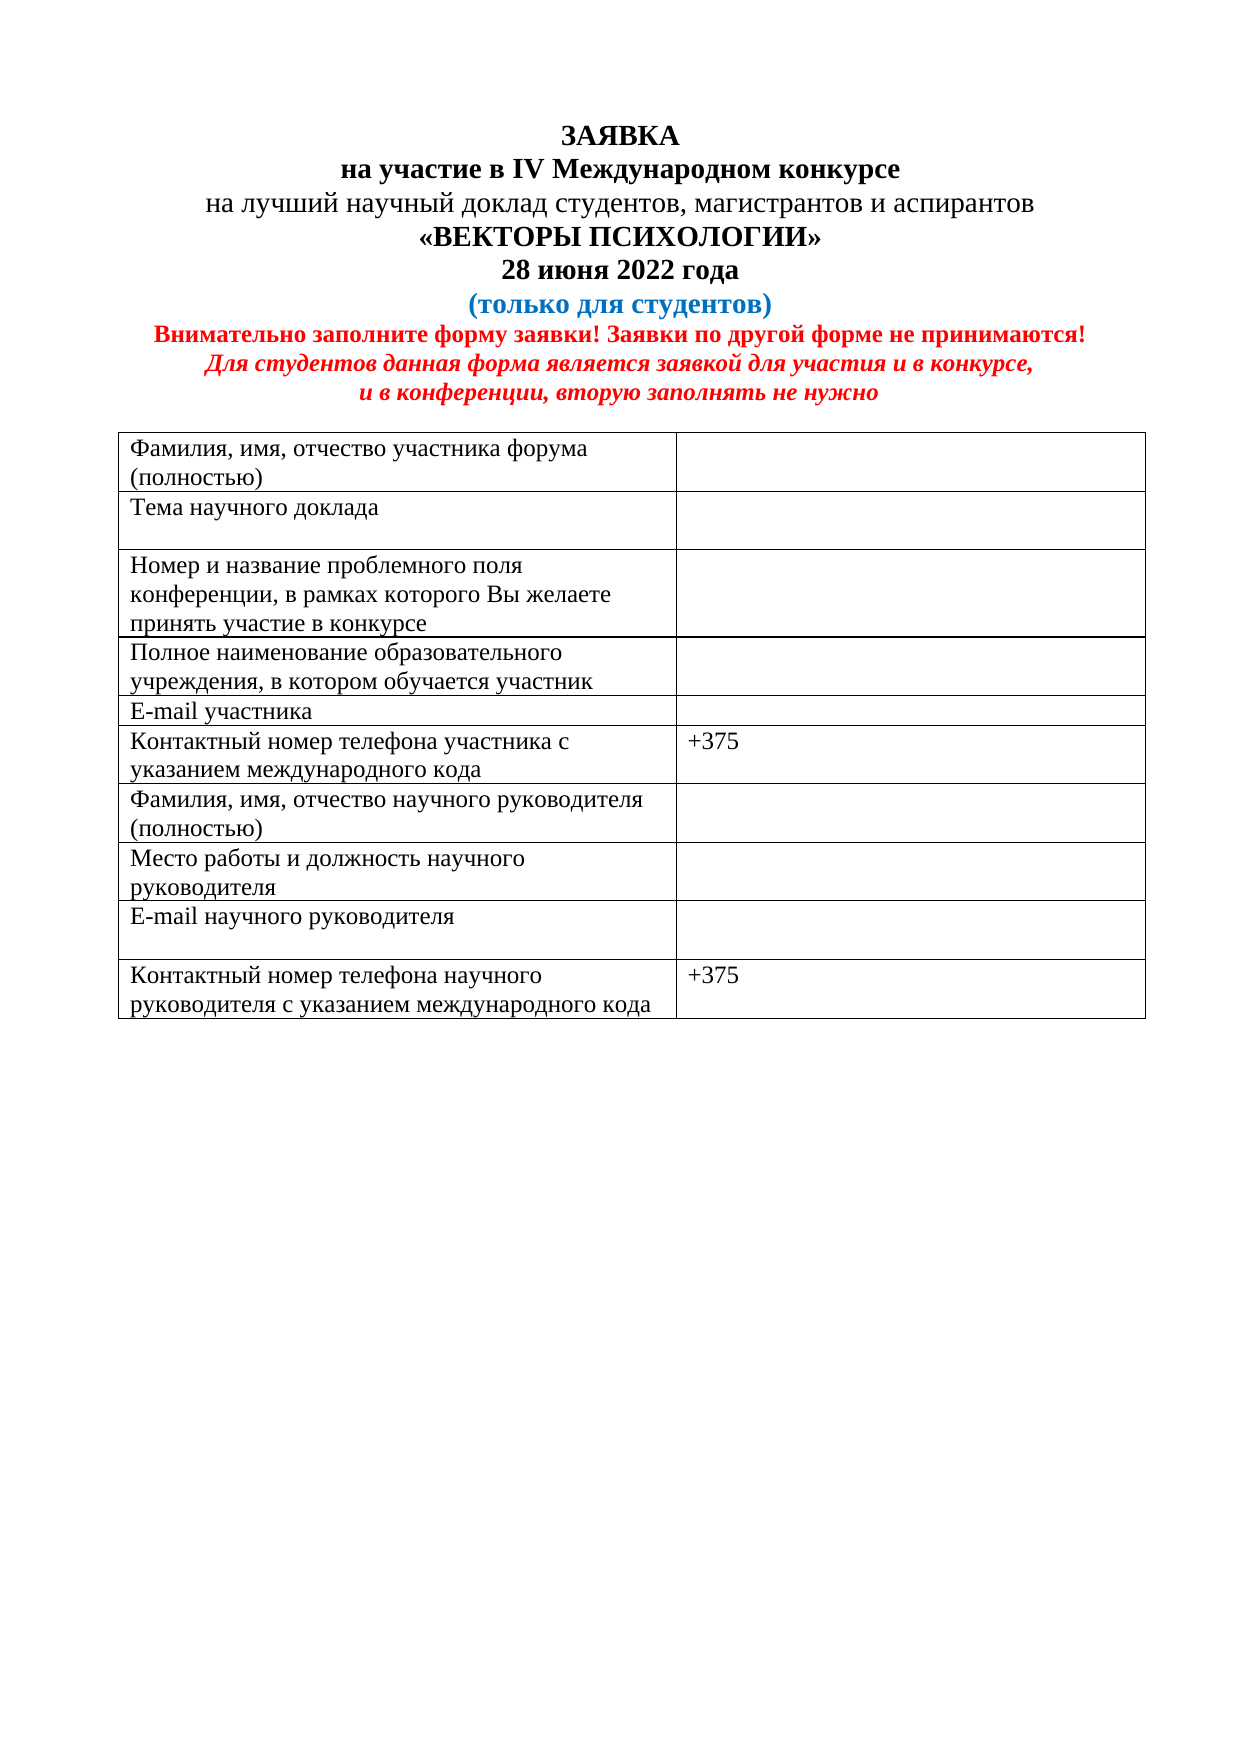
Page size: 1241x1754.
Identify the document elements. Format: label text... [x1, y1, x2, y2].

text 28 июня 2022 года [118, 252, 1122, 286]
table_cell [677, 696, 1145, 725]
table_cell +375 [677, 726, 1145, 783]
table_header [677, 433, 1145, 491]
table_cell E-mail участника [119, 696, 676, 725]
text и в конференции, вторую заполнять не нужно [118, 377, 1122, 406]
text (только для студентов) [118, 286, 1122, 319]
table_cell [677, 784, 1145, 842]
text Для студентов данная форма является заявкой для участия и в конкурсе, [118, 348, 1122, 377]
table_cell Контактный номер телефона научного руководителя с указанием международного кода [119, 960, 676, 1017]
table_cell E-mail научного руководителя [119, 901, 676, 959]
table_header Фамилия, имя, отчество участника форума (полностью) [119, 433, 676, 491]
text ЗАЯВКА [118, 118, 1122, 152]
text Внимательно заполните форму заявки! Заявки по другой форме не принимаются! [118, 319, 1122, 348]
table_cell Номер и название проблемного поля конференции, в рамках которого Вы желаете принять участие в конкурсе [119, 550, 676, 636]
table_cell +375 [677, 960, 1145, 1017]
table_cell Фамилия, имя, отчество научного руководителя (полностью) [119, 784, 676, 842]
table_cell [677, 550, 1145, 636]
text «ВЕКТОРЫ ПСИХОЛОГИИ» [118, 219, 1122, 252]
table_cell [677, 492, 1145, 549]
table_cell Тема научного доклада [119, 492, 676, 549]
table_cell [677, 843, 1145, 900]
table_cell [677, 638, 1145, 695]
table_cell Контактный номер телефона участника с указанием международного кода [119, 726, 676, 783]
table_cell Место работы и должность научного руководителя [119, 843, 676, 900]
text на лучший научный доклад студентов, магистрантов и аспирантов [118, 185, 1122, 219]
table_cell [677, 901, 1145, 959]
table_cell Полное наименование образовательного учреждения, в котором обучается участник [119, 638, 676, 695]
text на участие в IV Международном конкурсе [118, 152, 1122, 185]
